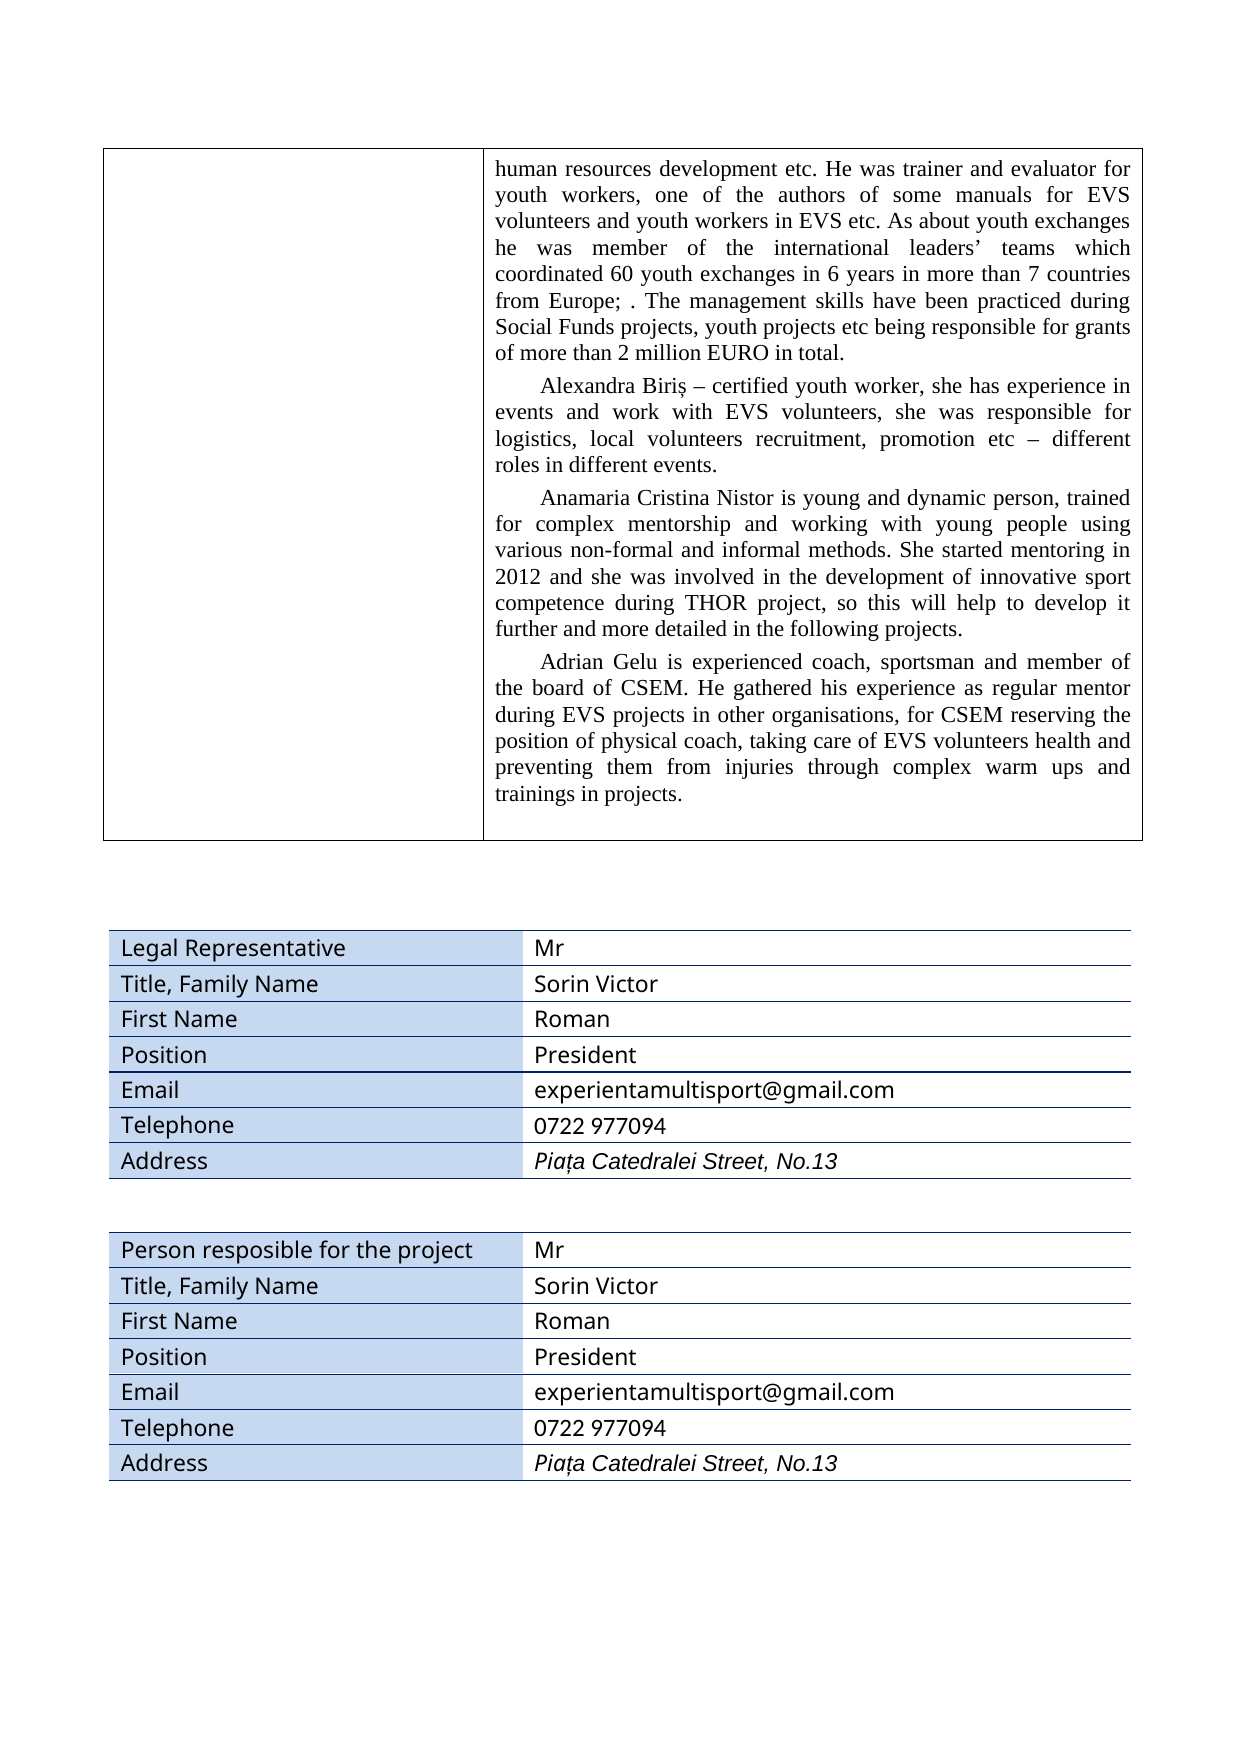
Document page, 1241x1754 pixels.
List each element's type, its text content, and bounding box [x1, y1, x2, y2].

table_cell Piața Catedralei Street, No.13 [523, 1445, 1131, 1480]
table_cell First Name [109, 1002, 523, 1036]
table_cell Title, Family Name [109, 966, 523, 1001]
table_cell President [523, 1339, 1131, 1373]
table_cell Telephone [109, 1410, 523, 1444]
table_cell First Name [109, 1304, 523, 1338]
table_cell Title, Family Name [109, 1268, 523, 1303]
table_cell Email [109, 1375, 523, 1409]
table_cell 0722 977094 [523, 1410, 1131, 1444]
table_cell Sorin Victor [523, 1268, 1131, 1303]
table_header Mr [523, 1233, 1131, 1267]
table_cell 0722 977094 [523, 1108, 1131, 1142]
table_cell Piața Catedralei Street, No.13 [523, 1143, 1131, 1178]
table_cell experientamultisport@gmail.com [523, 1375, 1131, 1409]
table_cell Position [109, 1037, 523, 1071]
table_header Mr [523, 931, 1131, 965]
table_header Legal Representative [109, 931, 523, 965]
table_cell Roman [523, 1002, 1131, 1036]
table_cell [104, 149, 483, 840]
table_cell Position [109, 1339, 523, 1373]
table_cell Sorin Victor [523, 966, 1131, 1001]
table_cell Address [109, 1143, 523, 1178]
table_cell experientamultisport@gmail.com [523, 1073, 1131, 1107]
table_cell Address [109, 1445, 523, 1480]
table_header Person resposible for the project [109, 1233, 523, 1267]
table_cell Email [109, 1073, 523, 1107]
table_cell President [523, 1037, 1131, 1071]
table_cell Roman [523, 1304, 1131, 1338]
table_cell Telephone [109, 1108, 523, 1142]
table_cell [484, 149, 1142, 840]
